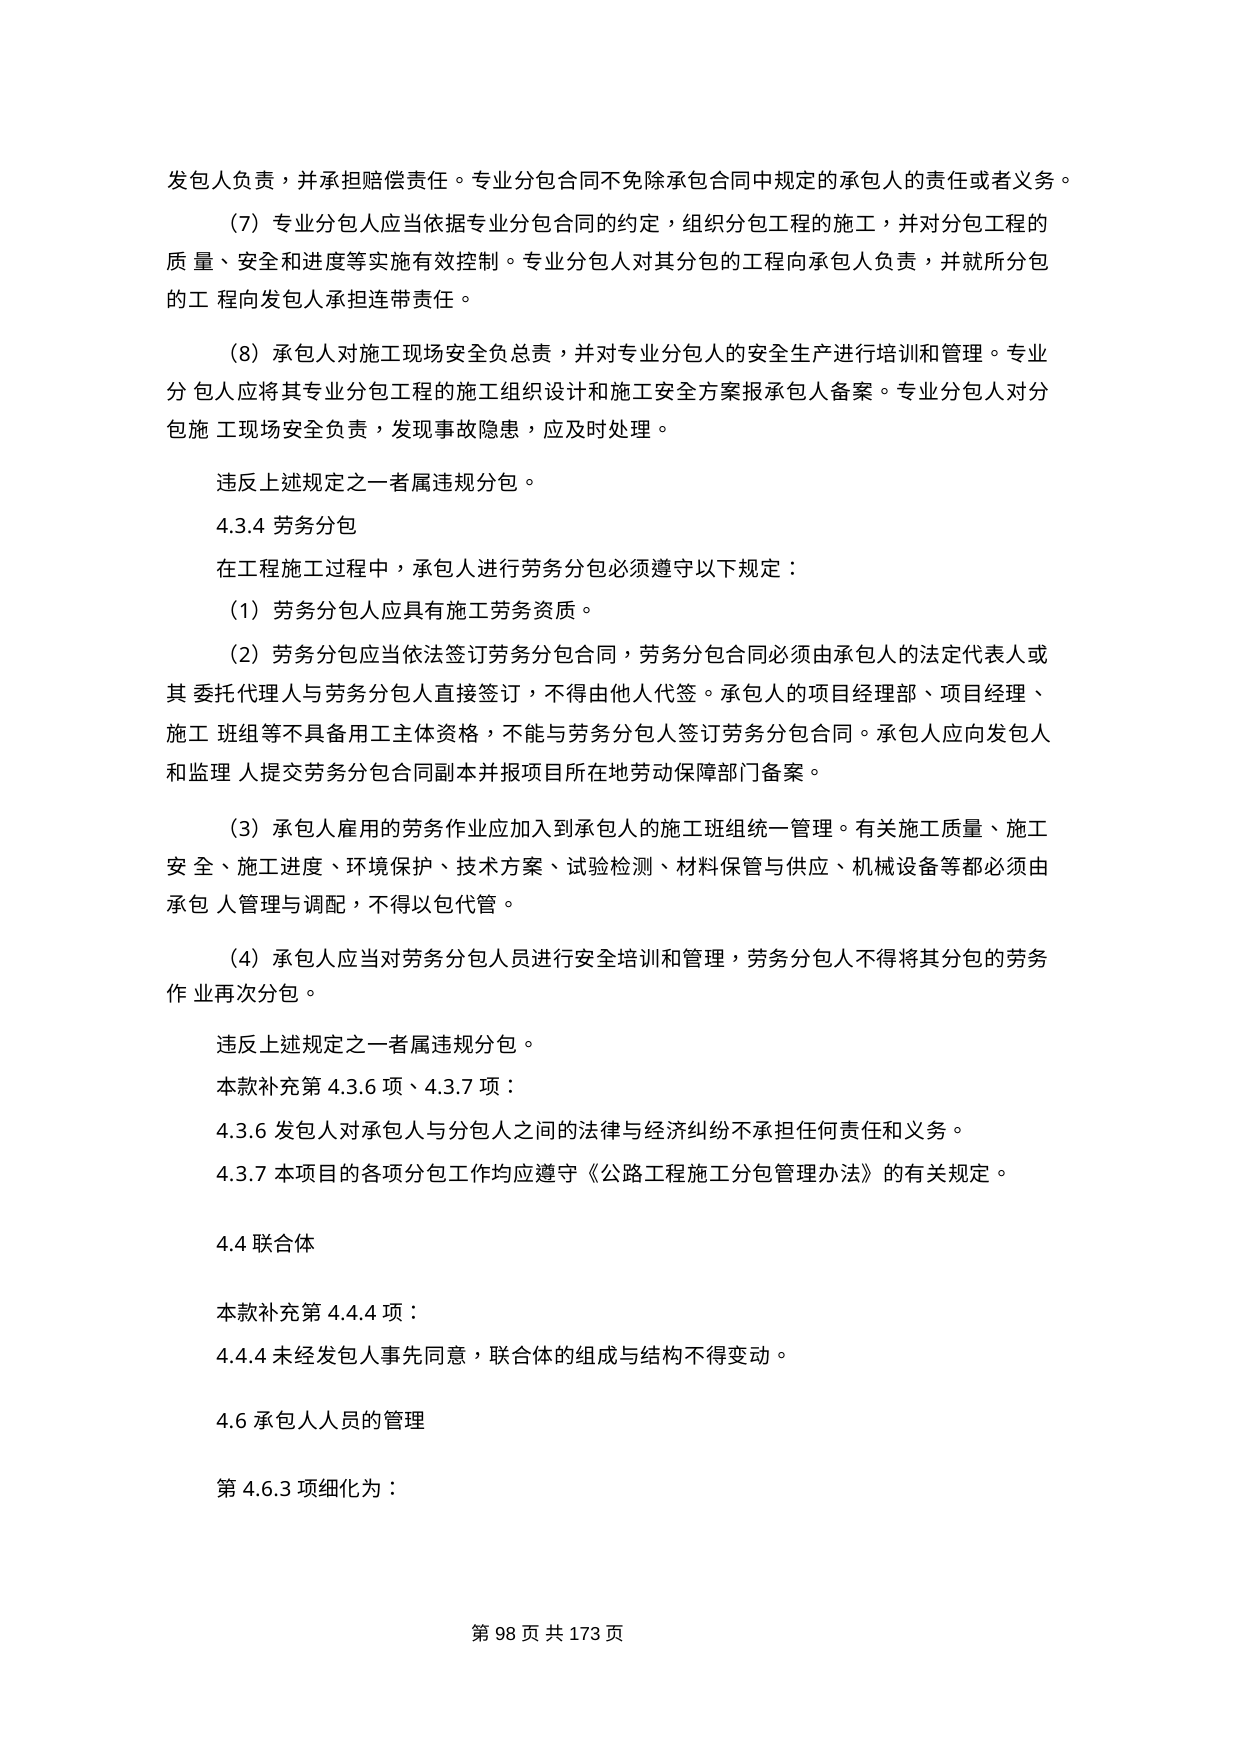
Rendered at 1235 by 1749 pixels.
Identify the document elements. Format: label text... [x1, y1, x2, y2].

text 发包人负责，并承担赔偿责任。专业分包合同不免除承包合同中规定的承包人的责任或者义务。 [166, 166, 1076, 193]
text 4.6 承包人人员的管理 [216, 1407, 1076, 1434]
text 4.4.4 未经发包人事先同意，联合体的组成与结构不得变动。 [216, 1341, 1076, 1368]
text （2）劳务分包应当依法签订劳务分包合同，劳务分包合同必须由承包人的法定代表人或其 委托代理人与劳务分包人直接签订，不得由他人代签。承包人的项目经理部、项目经理、施工 班组等不具备用工主体资格，不能与劳务分包人签订劳务分包合同。承包人应向发包人和监理 人提交劳务分包合同副本并报项目所在地劳动保障部门备案。 [166, 640, 1069, 787]
text 在工程施工过程中，承包人进行劳务分包必须遵守以下规定： [216, 554, 1076, 581]
text 第 4.6.3 项细化为： [216, 1475, 1076, 1502]
text （8）承包人对施工现场安全负总责，并对专业分包人的安全生产进行培训和管理。专业分 包人应将其专业分包工程的施工组织设计和施工安全方案报承包人备案。专业分包人对分包施 工现场安全负责，发现事故隐患，应及时处理。 [166, 339, 1069, 443]
text 本款补充第 4.4.4 项： [216, 1299, 1076, 1325]
text 4.3.6 发包人对承包人与分包人之间的法律与经济纠纷不承担任何责任和义务。 [216, 1117, 1076, 1144]
text 4.3.4 劳务分包 [216, 512, 1076, 538]
text （1）劳务分包人应具有施工劳务资质。 [217, 597, 1076, 624]
text 4.4 联合体 [216, 1211, 1076, 1257]
text （4）承包人应当对劳务分包人员进行安全培训和管理，劳务分包人不得将其分包的劳务作 业再次分包。 [166, 944, 1069, 1008]
text （3）承包人雇用的劳务作业应加入到承包人的施工班组统一管理。有关施工质量、施工安 全、施工进度、环境保护、技术方案、试验检测、材料保管与供应、机械设备等都必须由承包 人管理与调配，不得以包代管。 [166, 814, 1069, 918]
text 违反上述规定之一者属违规分包。 本款补充第 4.3.6 项、4.3.7 项： [216, 1031, 540, 1101]
text （7）专业分包人应当依据专业分包合同的约定，组织分包工程的施工，并对分包工程的质 量、安全和进度等实施有效控制。专业分包人对其分包的工程向承包人负责，并就所分包的工 程向发包人承担连带责任。 [166, 209, 1069, 313]
text 违反上述规定之一者属违规分包。 [216, 469, 1076, 496]
text 4.3.7 本项目的各项分包工作均应遵守《公路工程施工分包管理办法》的有关规定。 [216, 1160, 1076, 1187]
picture [315, 1211, 319, 1251]
